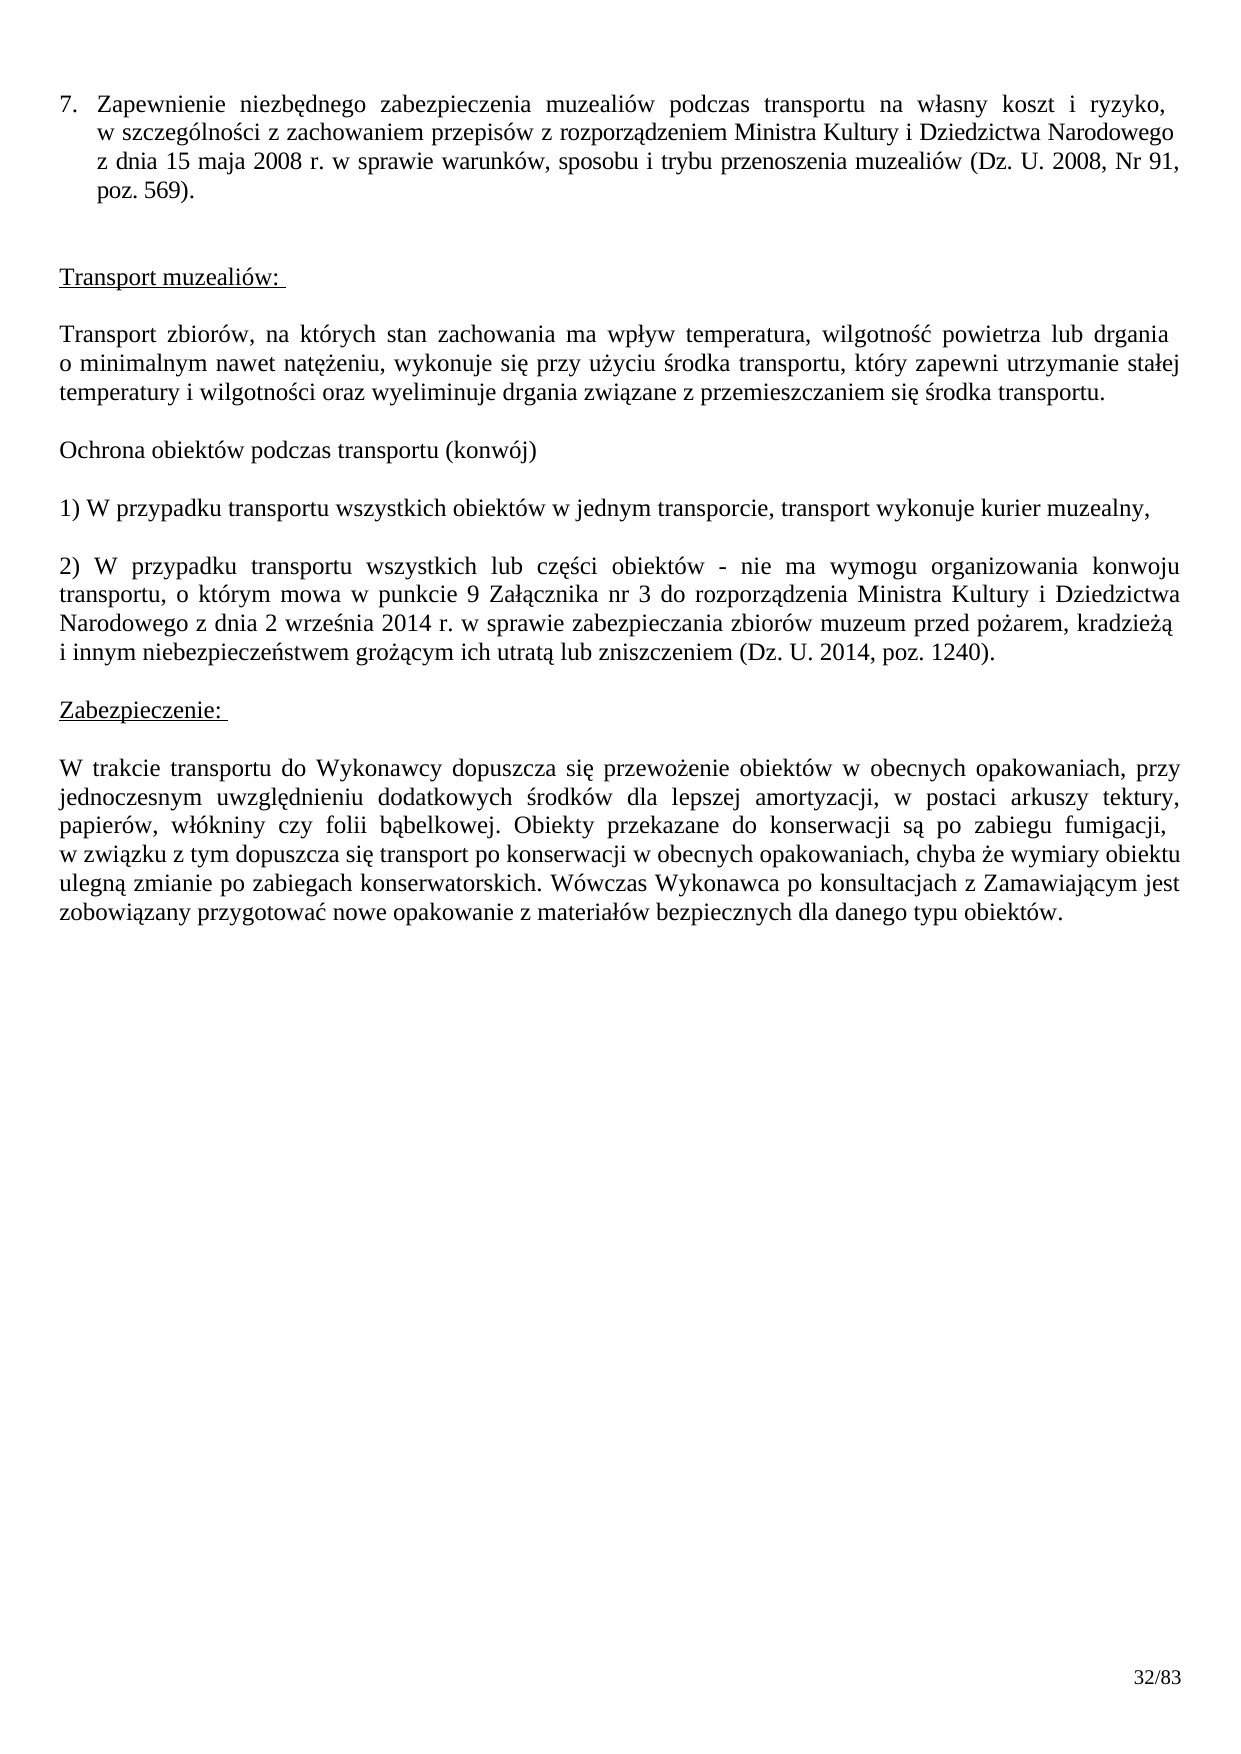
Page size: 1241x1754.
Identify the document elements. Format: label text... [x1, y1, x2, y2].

text 2) W przypadku transportu wszystkich lub części obiektów - nie ma wymogu organizowania konwoju transportu, o którym mowa w punkcie 9 Załącznika nr 3 do rozporządzenia Ministra Kultury i Dziedzictwa Narodowego z dnia 2 września 2014 r. w sprawie zabezpieczania zbiorów muzeum przed pożarem, kradzieżą i innym niebezpieczeństwem grożącym ich utratą lub zniszczeniem (Dz. U. 2014, poz. 1240). [59, 551, 1181, 666]
text 1) W przypadku transportu wszystkich obiektów w jednym transporcie, transport wykonuje kurier muzealny, [59, 493, 1181, 522]
text Zabezpieczenie: [59, 695, 1181, 724]
text Transport zbiorów, na których stan zachowania ma wpływ temperatura, wilgotność powietrza lub drgania o minimalnym nawet natężeniu, wykonuje się przy użyciu środka transportu, który zapewni utrzymanie stałej temperatury i wilgotności oraz wyeliminuje drgania związane z przemieszczaniem się środka transportu. [59, 319, 1181, 406]
text W trakcie transportu do Wykonawcy dopuszcza się przewożenie obiektów w obecnych opakowaniach, przy jednoczesnym uwzględnieniu dodatkowych środków dla lepszej amortyzacji, w postaci arkuszy tektury, papierów, włókniny czy folii bąbelkowej. Obiekty przekazane do konserwacji są po zabiegu fumigacji, w związku z tym dopuszcza się transport po konserwacji w obecnych opakowaniach, chyba że wymiary obiektu ulegną zmianie po zabiegach konserwatorskich. Wówczas Wykonawca po konsultacjach z Zamawiającym jest zobowiązany przygotować nowe opakowanie z materiałów bezpiecznych dla danego typu obiektów. [59, 753, 1181, 925]
list Zapewnienie niezbędnego zabezpieczenia muzealiów podczas transportu na własny koszt i ryzyko, w szczególności z zachowaniem przepisów z rozporządzeniem Ministra Kultury i Dziedzictwa Narodowego z dnia 15 maja 2008 r. w sprawie warunków, sposobu i trybu przenoszenia muzealiów (Dz. U. 2008, Nr 91, poz. 569). [59, 89, 1181, 204]
text Ochrona obiektów podczas transportu (konwój) [59, 435, 1181, 464]
text Transport muzealiów: [59, 262, 1181, 290]
